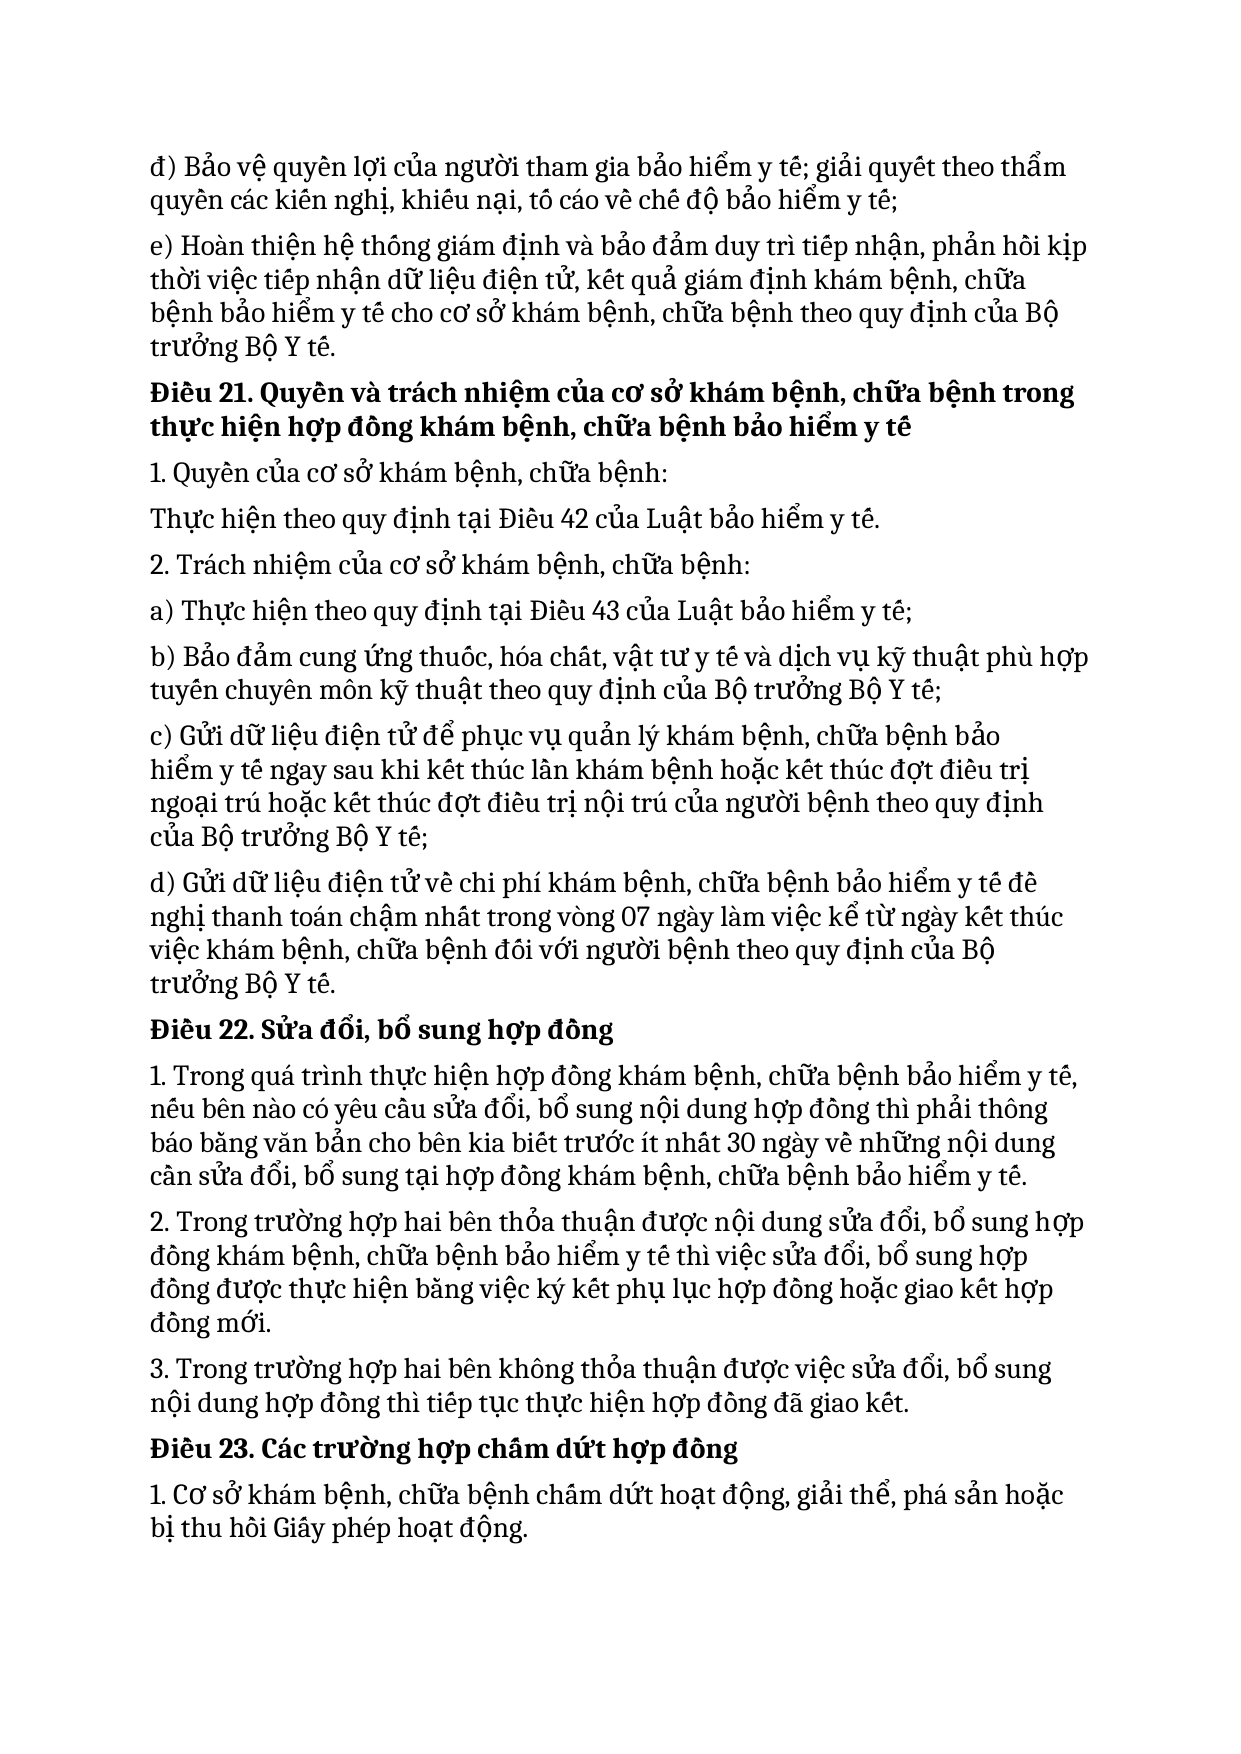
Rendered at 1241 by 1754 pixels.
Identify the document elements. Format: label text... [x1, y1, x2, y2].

text 1. Quyền của cơ sở khám bệnh, chữa bệnh: [150, 456, 1090, 489]
text b) Bảo đảm cung ứng thuốc, hóa chất, vật tư y tế và dịch vụ kỹ thuật phù hợp tuyến chuyên môn kỹ thuật theo quy định của Bộ trưởng Bộ Y tế; [150, 640, 1090, 707]
text 1. Trong quá trình thực hiện hợp đồng khám bệnh, chữa bệnh bảo hiểm y tế, nếu bên nào có yêu cầu sửa đổi, bổ sung nội dung hợp đồng thì phải thông báo bằng văn bản cho bên kia biết trước ít nhất 30 ngày về những nội dung cần sửa đổi, bổ sung tại hợp đồng khám bệnh, chữa bệnh bảo hiểm y tế. [150, 1059, 1090, 1193]
text 2. Trong trường hợp hai bên thỏa thuận được nội dung sửa đổi, bổ sung hợp đồng khám bệnh, chữa bệnh bảo hiểm y tế thì việc sửa đổi, bổ sung hợp đồng được thực hiện bằng việc ký kết phụ lục hợp đồng hoặc giao kết hợp đồng mới. [150, 1206, 1090, 1340]
text a) Thực hiện theo quy định tại Điều 43 của Luật bảo hiểm y tế; [150, 594, 1090, 627]
text Điều 22. Sửa đổi, bổ sung hợp đồng [150, 1013, 1090, 1046]
text Điều 21. Quyền và trách nhiệm của cơ sở khám bệnh, chữa bệnh trong thực hiện hợp đồng khám bệnh, chữa bệnh bảo hiểm y tế [150, 376, 1090, 443]
text Thực hiện theo quy định tại Điều 42 của Luật bảo hiểm y tế. [150, 502, 1090, 535]
text Điều 23. Các trường hợp chấm dứt hợp đồng [150, 1432, 1090, 1465]
text e) Hoàn thiện hệ thống giám định và bảo đảm duy trì tiếp nhận, phản hồi kịp thời việc tiếp nhận dữ liệu điện tử, kết quả giám định khám bệnh, chữa bệnh bảo hiểm y tế cho cơ sở khám bệnh, chữa bệnh theo quy định của Bộ trưởng Bộ Y tế. [150, 229, 1090, 364]
text 3. Trong trường hợp hai bên không thỏa thuận được việc sửa đổi, bổ sung nội dung hợp đồng thì tiếp tục thực hiện hợp đồng đã giao kết. [150, 1352, 1090, 1419]
text 2. Trách nhiệm của cơ sở khám bệnh, chữa bệnh: [150, 548, 1090, 581]
text d) Gửi dữ liệu điện tử về chi phí khám bệnh, chữa bệnh bảo hiểm y tế đề nghị thanh toán chậm nhất trong vòng 07 ngày làm việc kể từ ngày kết thúc việc khám bệnh, chữa bệnh đối với người bệnh theo quy định của Bộ trưởng Bộ Y tế. [150, 866, 1090, 1000]
text đ) Bảo vệ quyền lợi của người tham gia bảo hiểm y tế; giải quyết theo thẩm quyền các kiến nghị, khiếu nại, tố cáo về chế độ bảo hiểm y tế; [150, 150, 1090, 217]
text c) Gửi dữ liệu điện tử để phục vụ quản lý khám bệnh, chữa bệnh bảo hiểm y tế ngay sau khi kết thúc lần khám bệnh hoặc kết thúc đợt điều trị ngoại trú hoặc kết thúc đợt điều trị nội trú của người bệnh theo quy định của Bộ trưởng Bộ Y tế; [150, 719, 1090, 854]
text 1. Cơ sở khám bệnh, chữa bệnh chấm dứt hoạt động, giải thể, phá sản hoặc bị thu hồi Giấy phép hoạt động. [150, 1478, 1090, 1545]
